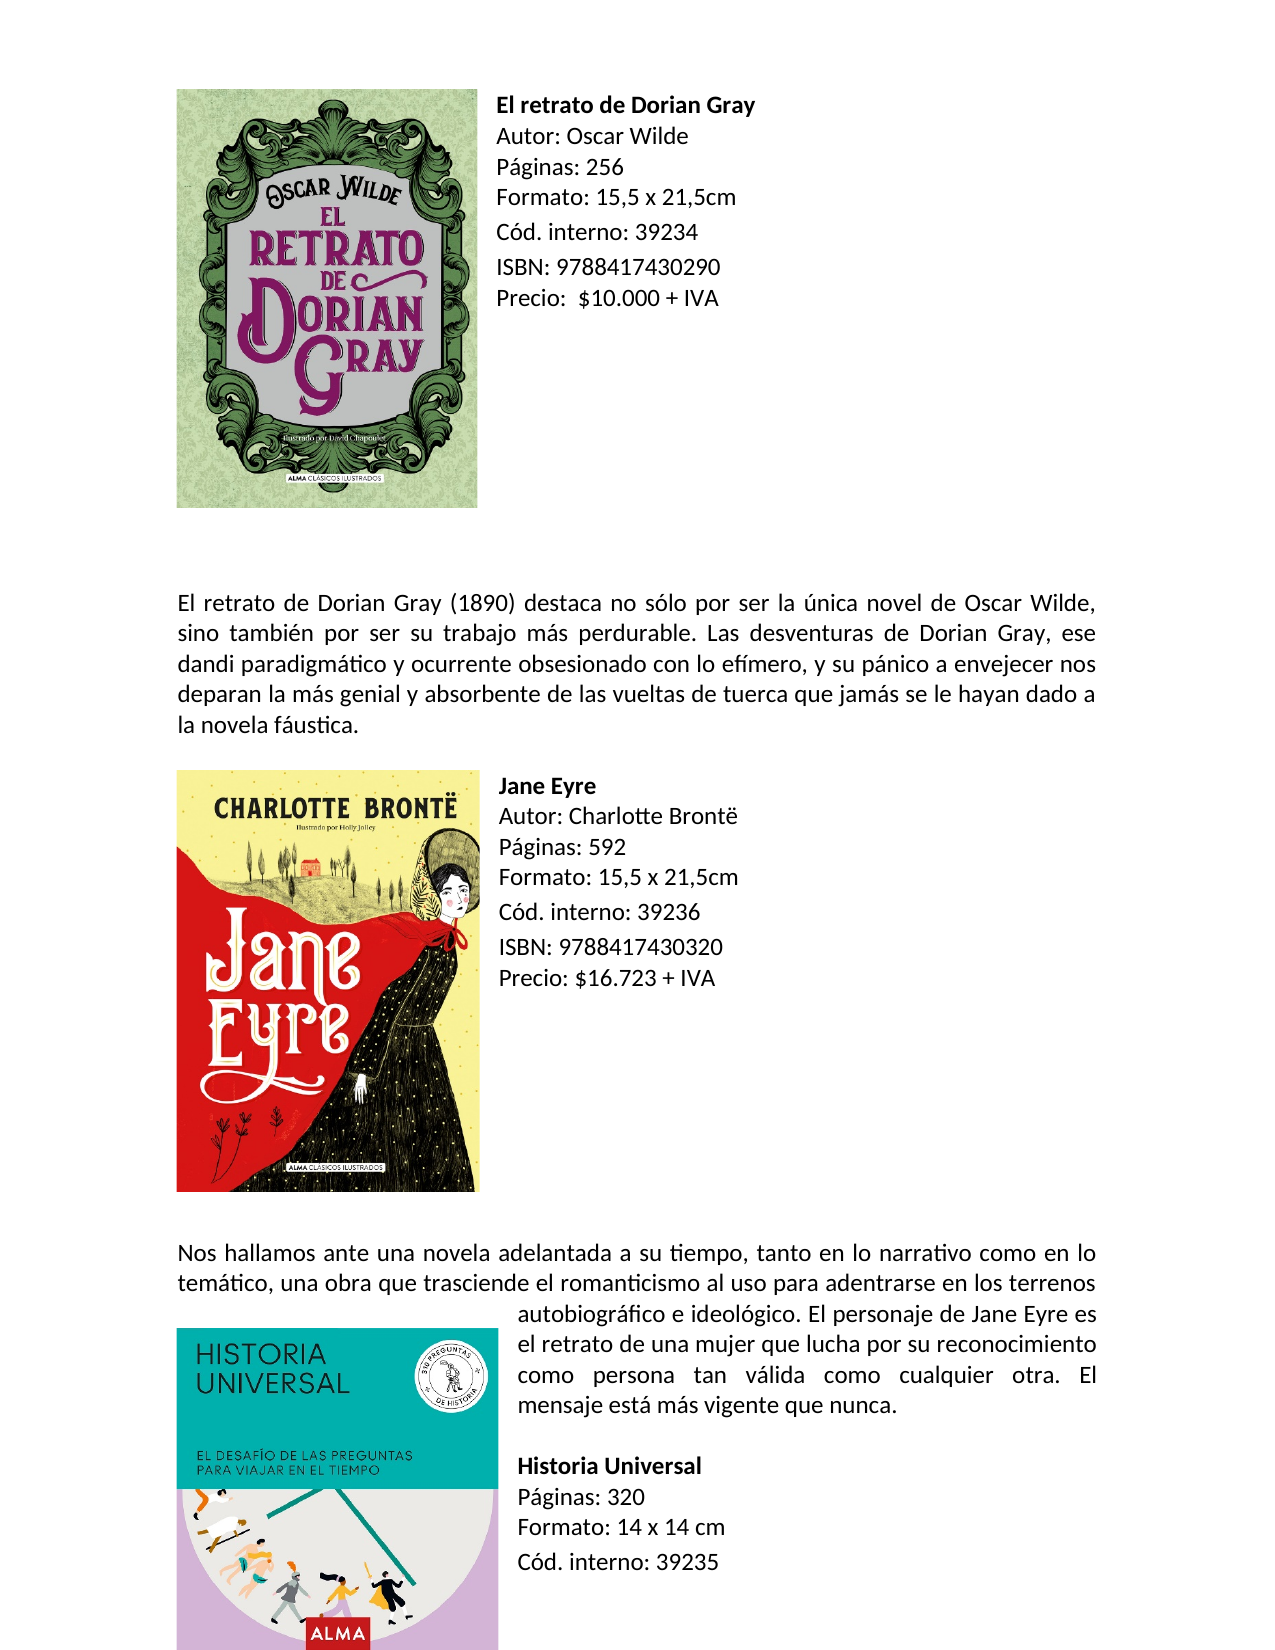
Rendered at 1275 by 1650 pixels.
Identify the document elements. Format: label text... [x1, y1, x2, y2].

text ISBN: 9788417430290 [478, 251, 1098, 282]
text Jane Eyre [480, 770, 1098, 801]
text Cód. interno: 39234 [478, 216, 1098, 247]
text Páginas: 256 [478, 151, 1098, 181]
text Formato: 15,5 x 21,5cm [478, 181, 1098, 212]
text El retrato de Dorian Gray (1890) destaca no sólo por ser la única novel de Oscar Wilde, sino también por ser su trabajo más perdurable. Las desventuras de Dorian Gray, ese dandi paradigmático y ocurrente obsesionado con lo efímero, y su pánico a envejecer nos deparan la más genial y absorbente de las vueltas de tuerca que jamás se le hayan dado a la novela fáustica. [177, 587, 1098, 739]
picture [176, 89, 478, 508]
text Autor: Charlotte Brontë [480, 801, 1098, 831]
text Historia Universal [499, 1450, 1098, 1481]
picture [176, 1328, 499, 1650]
text Nos hallamos ante una novela adelantada a su tiempo, tanto en lo narrativo como en lo temático, una obra que trasciende el romanticismo al uso para adentrarse en los terrenos autobiográfico e ideológico. El personaje de Jane Eyre es el retrato de una mujer que lucha por su reconocimiento como persona tan válida como cualquier otra. El mensaje está más vigente que nunca. [177, 1237, 1098, 1420]
text Precio: $16.723 + IVA [480, 962, 1098, 993]
text Cód. interno: 39235 [499, 1546, 1098, 1577]
text El retrato de Dorian Gray [478, 89, 1098, 120]
text Formato: 15,5 x 21,5cm [480, 862, 1098, 892]
text ISBN: 9788417430320 [480, 932, 1098, 962]
picture [176, 770, 480, 1192]
text Páginas: 592 [480, 831, 1098, 862]
text Páginas: 320 [499, 1481, 1098, 1511]
text Precio: $10.000 + IVA [478, 282, 1098, 312]
text Autor: Oscar Wilde [478, 120, 1098, 151]
text Cód. interno: 39236 [480, 897, 1098, 927]
text Formato: 14 x 14 cm [499, 1511, 1098, 1542]
